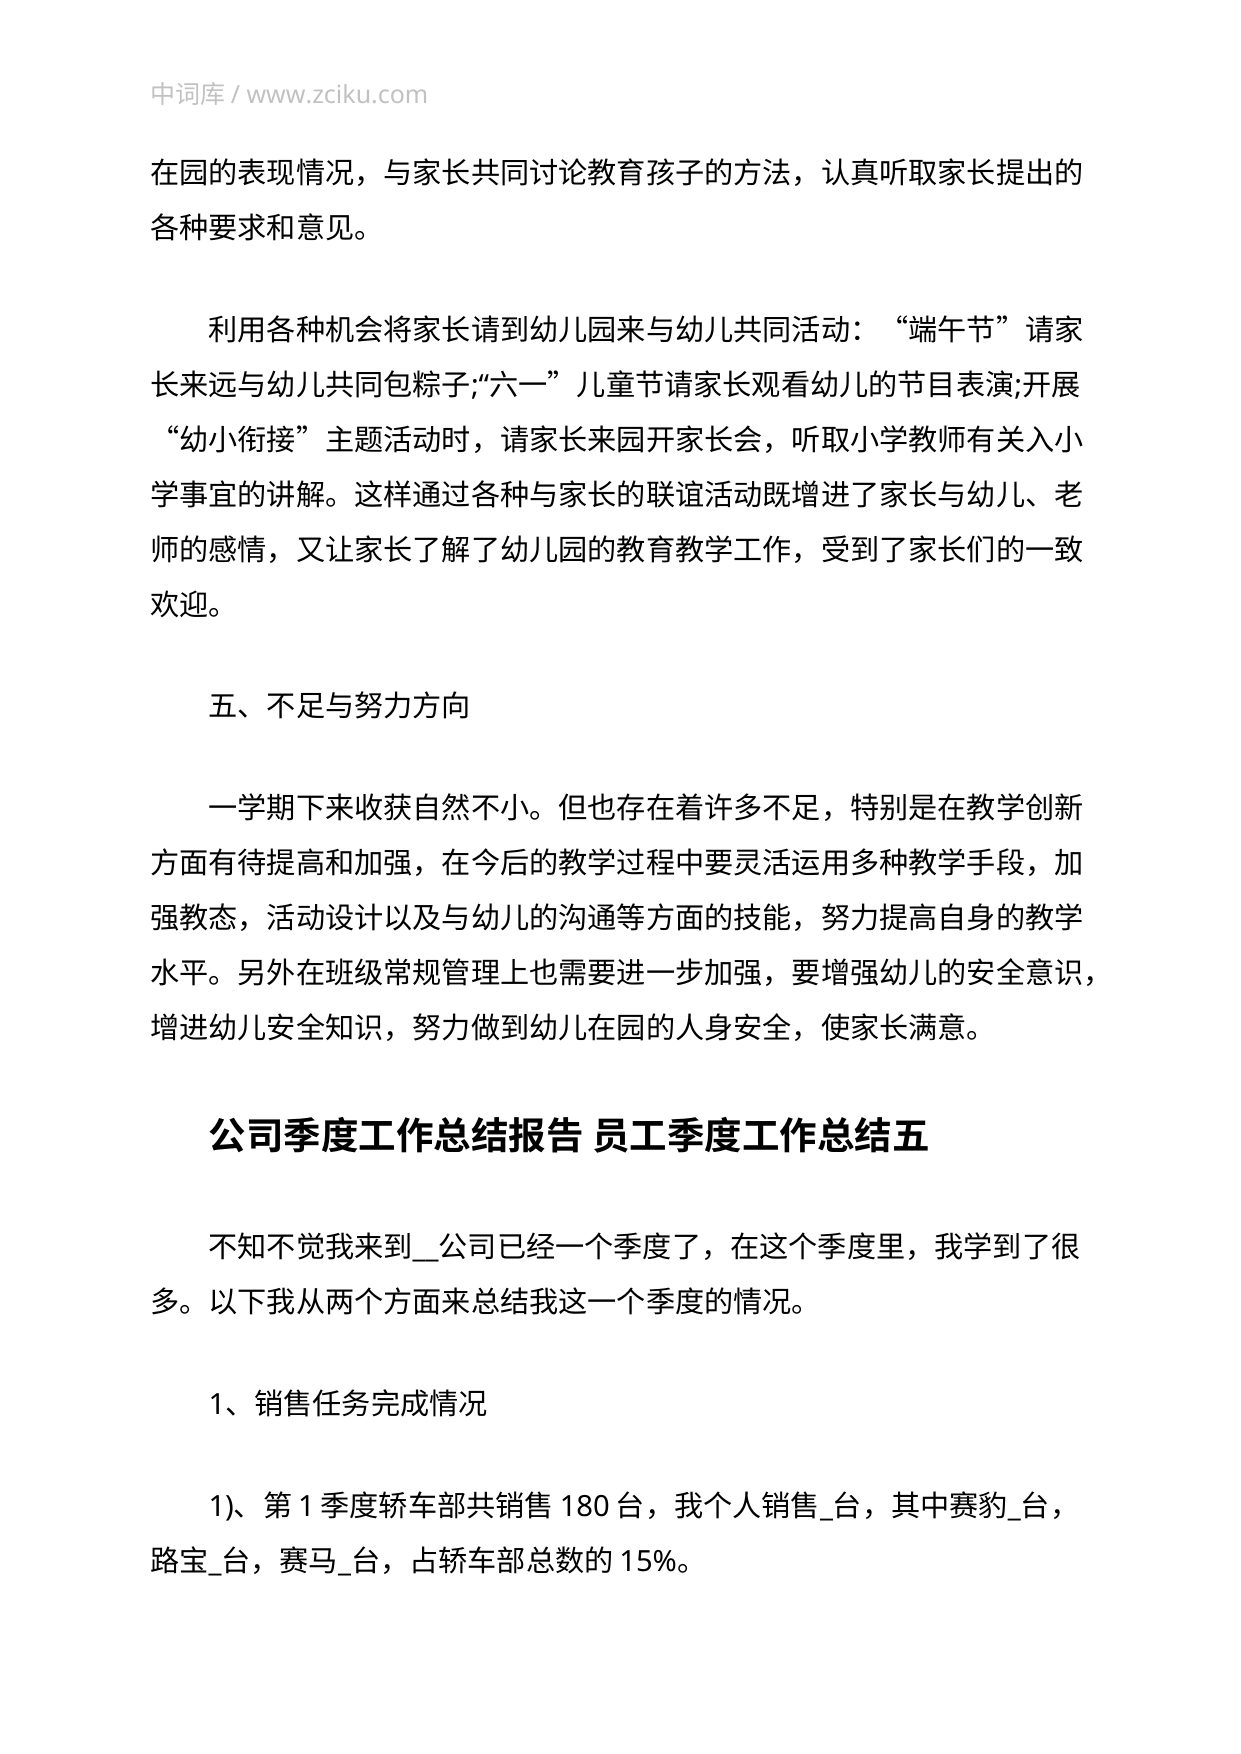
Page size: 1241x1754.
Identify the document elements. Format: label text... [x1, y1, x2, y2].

text 不知不觉我来到__公司已经一个季度了，在这个季度里，我学到了很多。以下我从两个方面来总结我这一个季度的情况。 [150, 1223, 1090, 1321]
text 一学期下来收获自然不小。但也存在着许多不足，特别是在教学创新方面有待提高和加强，在今后的教学过程中要灵活运用多种教学手段，加强教态，活动设计以及与幼儿的沟通等方面的技能，努力提高自身的教学水平。另外在班级常规管理上也需要进一步加强，要增强幼儿的安全意识，增进幼儿安全知识，努力做到幼儿在园的人身安全，使家长满意。 [150, 785, 1090, 1047]
text 利用各种机会将家长请到幼儿园来与幼儿共同活动：“端午节”请家长来远与幼儿共同包粽子;“六一”儿童节请家长观看幼儿的节目表演;开展“幼小衔接”主题活动时，请家长来园开家长会，听取小学教师有关入小学事宜的讲解。这样通过各种与家长的联谊活动既增进了家长与幼儿、老师的感情，又让家长了解了幼儿园的教育教学工作，受到了家长们的一致欢迎。 [150, 307, 1090, 623]
text 1)、第1季度轿车部共销售180台，我个人销售_台，其中赛豹_台，路宝_台，赛马_台，占轿车部总数的15%。 [150, 1482, 1090, 1580]
text 1、销售任务完成情况 [150, 1380, 1090, 1423]
text 五、不足与努力方向 [150, 683, 1090, 725]
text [150, 150, 1090, 247]
text 公司季度工作总结报告 员工季度工作总结五 [150, 1106, 1090, 1160]
